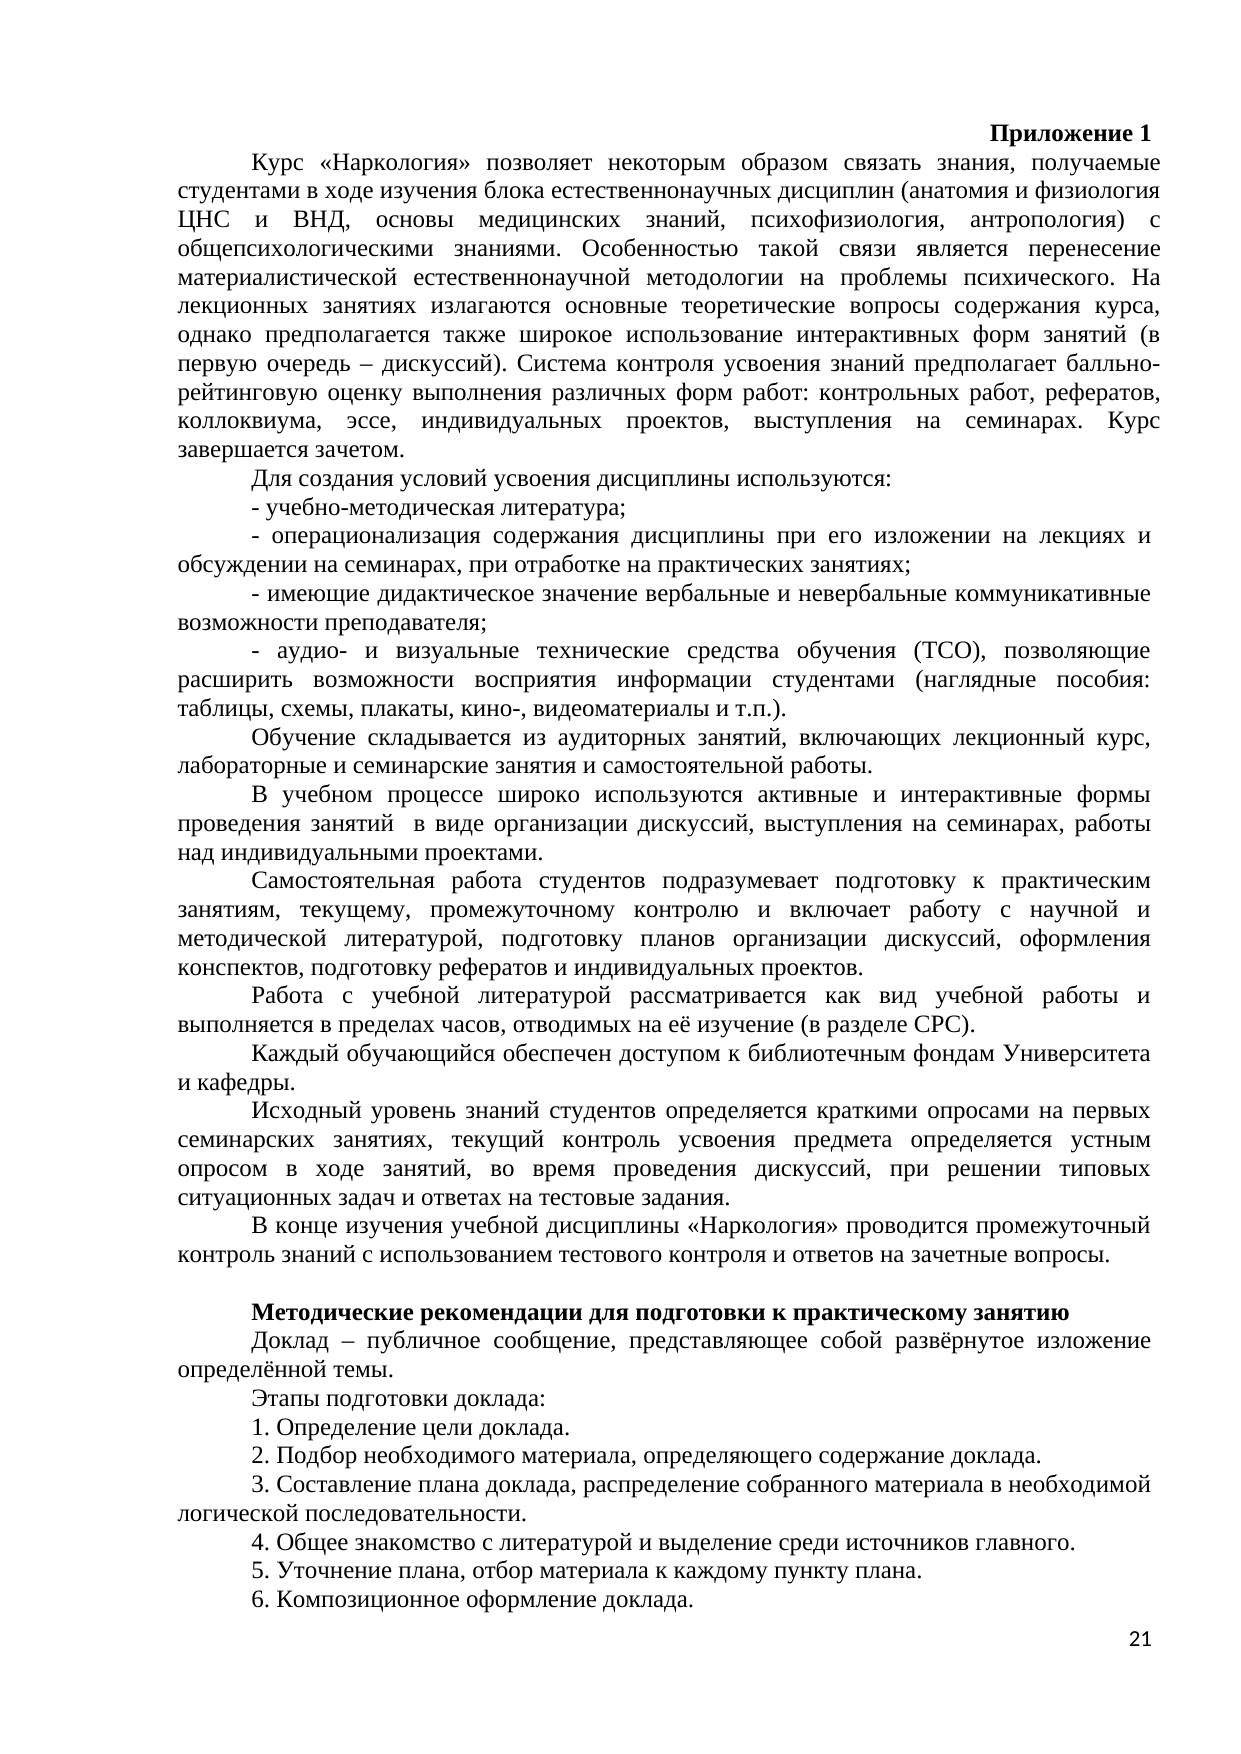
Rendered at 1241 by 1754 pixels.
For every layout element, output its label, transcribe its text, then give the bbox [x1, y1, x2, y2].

text - аудио- и визуальные технические средства обучения (ТСО), позволяющие расширить возможности восприятия информации студентами (наглядные пособия: таблицы, схемы, плакаты, кино-, видеоматериалы и т.п.). [177, 636, 1152, 722]
text Доклад – публичное сообщение, представляющее собой развёрнутое изложение определённой темы. [177, 1326, 1152, 1383]
text 4. Общее знакомство с литературой и выделение среди источников главного. [177, 1527, 1152, 1556]
text Для создания условий усвоения дисциплины используются: [177, 463, 1152, 492]
text 6. Композиционное оформление доклада. [177, 1584, 1152, 1613]
text - операционализация содержания дисциплины при его изложении на лекциях и обсуждении на семинарах, при отработке на практических занятиях; [177, 521, 1152, 578]
text - учебно-методическая литература; [177, 492, 1152, 521]
text Приложение 1 [177, 118, 1152, 147]
text Обучение складывается из аудиторных занятий, включающих лекционный курс, лабораторные и семинарские занятия и самостоятельной работы. [177, 722, 1152, 779]
text В учебном процессе широко используются активные и интерактивные формы проведения занятий в виде организации дискуссий, выступления на семинарах, работы над индивидуальными проектами. [177, 779, 1152, 866]
text Исходный уровень знаний студентов определяется краткими опросами на первых семинарских занятиях, текущий контроль усвоения предмета определяется устным опросом в ходе занятий, во время проведения дискуссий, при решении типовых ситуационных задач и ответах на тестовые задания. [177, 1096, 1152, 1211]
text 5. Уточнение плана, отбор материала к каждому пункту плана. [177, 1556, 1152, 1584]
text 2. Подбор необходимого материала, определяющего содержание доклада. [177, 1441, 1152, 1469]
text 3. Составление плана доклада, распределение собранного материала в необходимой логической последовательности. [177, 1469, 1152, 1527]
text Этапы подготовки доклада: [177, 1383, 1152, 1412]
text Каждый обучающийся обеспечен доступом к библиотечным фондам Университета и кафедры. [177, 1038, 1152, 1096]
text Самостоятельная работа студентов подразумевает подготовку к практическим занятиям, текущему, промежуточному контролю и включает работу с научной и методической литературой, подготовку планов организации дискуссий, оформления конспектов, подготовку рефератов и индивидуальных проектов. [177, 866, 1152, 981]
text 1. Определение цели доклада. [177, 1412, 1152, 1441]
text В конце изучения учебной дисциплины «Наркология» проводится промежуточный контроль знаний с использованием тестового контроля и ответов на зачетные вопросы. [177, 1211, 1152, 1268]
text Работа с учебной литературой рассматривается как вид учебной работы и выполняется в пределах часов, отводимых на её изучение (в разделе СРС). [177, 981, 1152, 1038]
text - имеющие дидактическое значение вербальные и невербальные коммуникативные возможности преподавателя; [177, 578, 1152, 636]
text Методические рекомендации для подготовки к практическому занятию [177, 1297, 1152, 1326]
text Курс «Наркология» позволяет некоторым образом связать знания, получаемые студентами в ходе изучения блока естественнонаучных дисциплин (анатомия и физиология ЦНС и ВНД, основы медицинских знаний, психофизиология, антропология) с общепсихологическими знаниями. Особенностью такой связи является перенесение материалистической естественнонаучной методологии на проблемы психического. На лекционных занятиях излагаются основные теоретические вопросы содержания курса, однако предполагается также широкое использование интерактивных форм занятий (в первую очередь – дискуссий). Система контроля усвоения знаний предполагает балльно-рейтинговую оценку выполнения различных форм работ: контрольных работ, рефератов, коллоквиума, эссе, индивидуальных проектов, выступления на семинарах. Курс завершается зачетом. [177, 147, 1161, 463]
